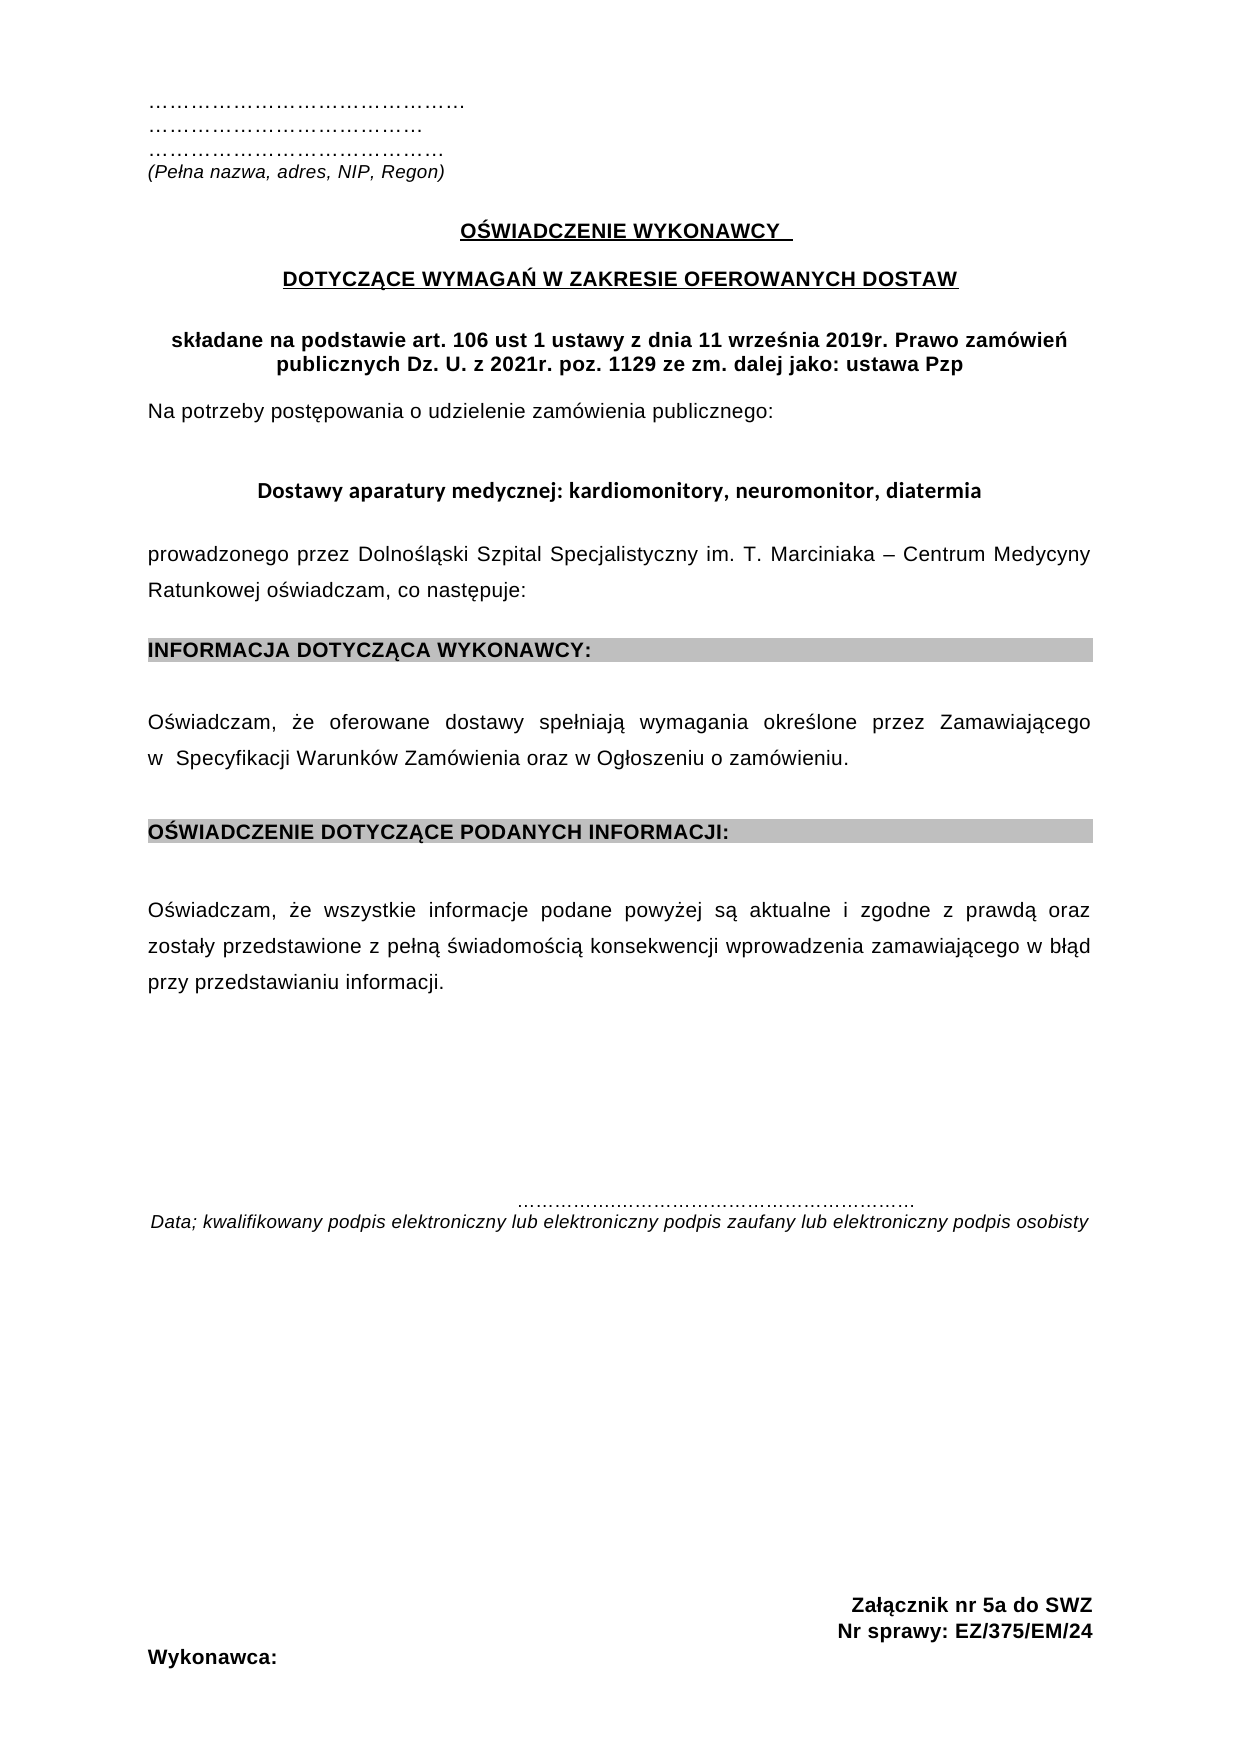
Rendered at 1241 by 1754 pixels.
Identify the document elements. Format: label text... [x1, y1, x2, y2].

text Oświadczam, że oferowane dostawy spełniają wymagania określone przez Zamawiającego w Specyfikacji Warunków Zamówienia oraz w Ogłoszeniu o zamówieniu. [148, 709, 1093, 769]
text Data; kwalifikowany podpis elektroniczny lub elektroniczny podpis zaufany lub elektroniczny podpis osobisty [148, 1211, 1093, 1233]
text Załącznik nr 5a do SWZ [561, 1593, 1093, 1617]
text OŚWIADCZENIE DOTYCZĄCE PODANYCH INFORMACJI: [148, 819, 1093, 843]
text …………………………………… [148, 137, 472, 161]
text DOTYCZĄCE WYMAGAŃ W ZAKRESIE OFEROWANYCH DOSTAW [148, 267, 1093, 291]
text Wykonawca: [148, 1645, 1093, 1669]
text OŚWIADCZENIE WYKONAWCY [148, 218, 1093, 242]
text składane na podstawie art. 106 ust 1 ustawy z dnia 11 września 2019r. Prawo zamówień publicznych Dz. U. z 2021r. poz. 1129 ze zm. dalej jako: ustawa Pzp [148, 327, 1093, 375]
text Dostawy aparatury medycznej: kardiomonitory, neuromonitor, diatermia [148, 476, 1093, 504]
text Oświadczam, że wszystkie informacje podane powyżej są aktualne i zgodne z prawdą oraz zostały przedstawione z pełną świadomością konsekwencji wprowadzenia zamawiającego w błąd przy przedstawianiu informacji. [148, 898, 1093, 993]
text (Pełna nazwa, adres, NIP, Regon) [148, 161, 472, 182]
text prowadzonego przez Dolnośląski Szpital Specjalistyczny im. T. Marciniaka – Centrum Medycyny Ratunkowej oświadczam, co następuje: [148, 542, 1093, 602]
text …………….………………………………………… [443, 1190, 1093, 1211]
text Na potrzeby postępowania o udzielenie zamówienia publicznego: [148, 399, 1093, 423]
text ………………………………………………………………………… [148, 89, 472, 137]
text INFORMACJA DOTYCZĄCA WYKONAWCY: [148, 638, 1093, 662]
text Nr sprawy: EZ/375/EM/24 [561, 1619, 1093, 1643]
